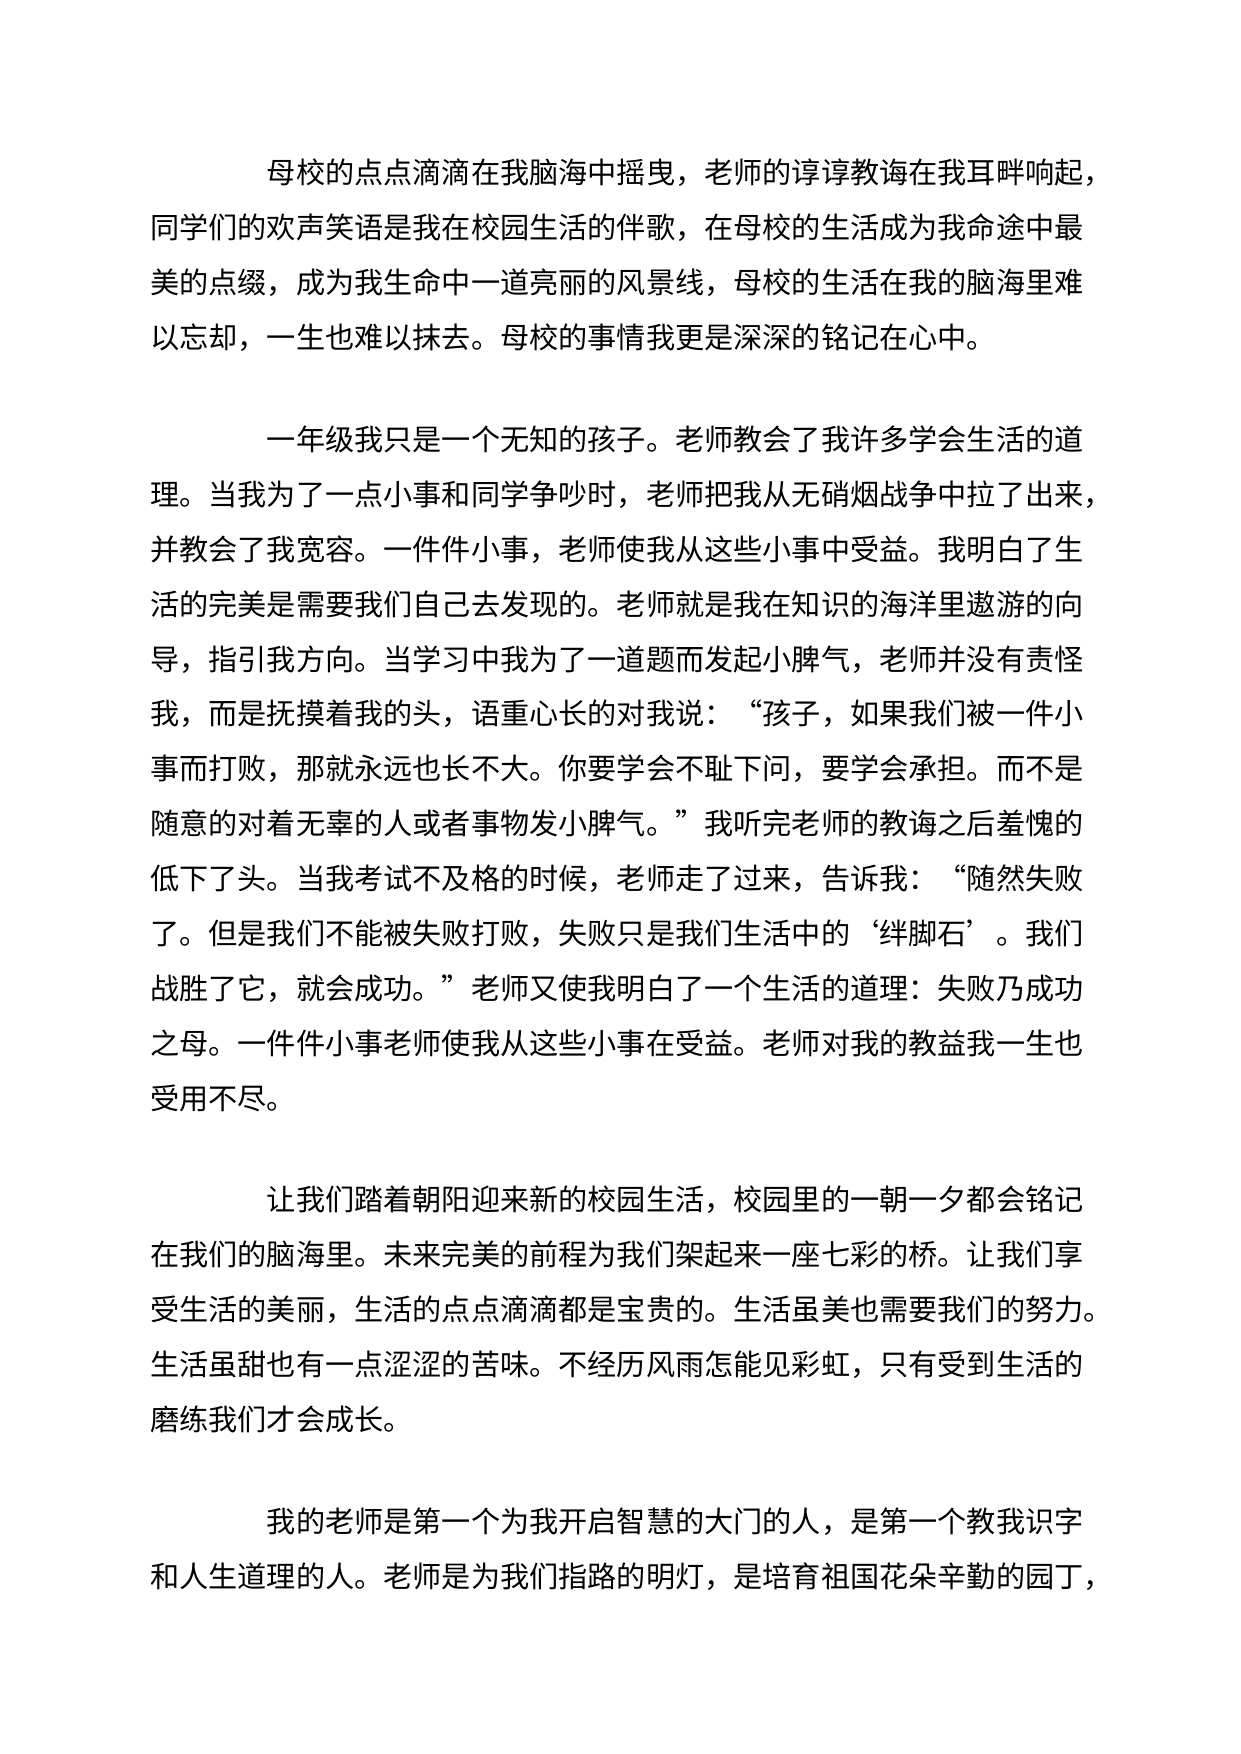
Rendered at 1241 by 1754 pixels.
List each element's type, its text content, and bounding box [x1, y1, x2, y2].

text 一年级我只是一个无知的孩子。老师教会了我许多学会生活的道理。当我为了一点小事和同学争吵时，老师把我从无硝烟战争中拉了出来，并教会了我宽容。一件件小事，老师使我从这些小事中受益。我明白了生活的完美是需要我们自己去发现的。老师就是我在知识的海洋里遨游的向导，指引我方向。当学习中我为了一道题而发起小脾气，老师并没有责怪我，而是抚摸着我的头，语重心长的对我说：“孩子，如果我们被一件小事而打败，那就永远也长不大。你要学会不耻下问，要学会承担。而不是随意的对着无辜的人或者事物发小脾气。”我听完老师的教诲之后羞愧的低下了头。当我考试不及格的时候，老师走了过来，告诉我：“随然失败了。但是我们不能被失败打败，失败只是我们生活中的‘绊脚石’。我们战胜了它，就会成功。”老师又使我明白了一个生活的道理：失败乃成功之母。一件件小事老师使我从这些小事在受益。老师对我的教益我一生也受用不尽。 [150, 416, 1090, 1117]
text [150, 1498, 1090, 1596]
text 让我们踏着朝阳迎来新的校园生活，校园里的一朝一夕都会铭记在我们的脑海里。未来完美的前程为我们架起来一座七彩的桥。让我们享受生活的美丽，生活的点点滴滴都是宝贵的。生活虽美也需要我们的努力。生活虽甜也有一点涩涩的苦味。不经历风雨怎能见彩虹，只有受到生活的磨练我们才会成长。 [150, 1177, 1090, 1439]
text 母校的点点滴滴在我脑海中摇曳，老师的谆谆教诲在我耳畔响起，同学们的欢声笑语是我在校园生活的伴歌，在母校的生活成为我命途中最美的点缀，成为我生命中一道亮丽的风景线，母校的生活在我的脑海里难以忘却，一生也难以抹去。母校的事情我更是深深的铭记在心中。 [150, 150, 1090, 357]
